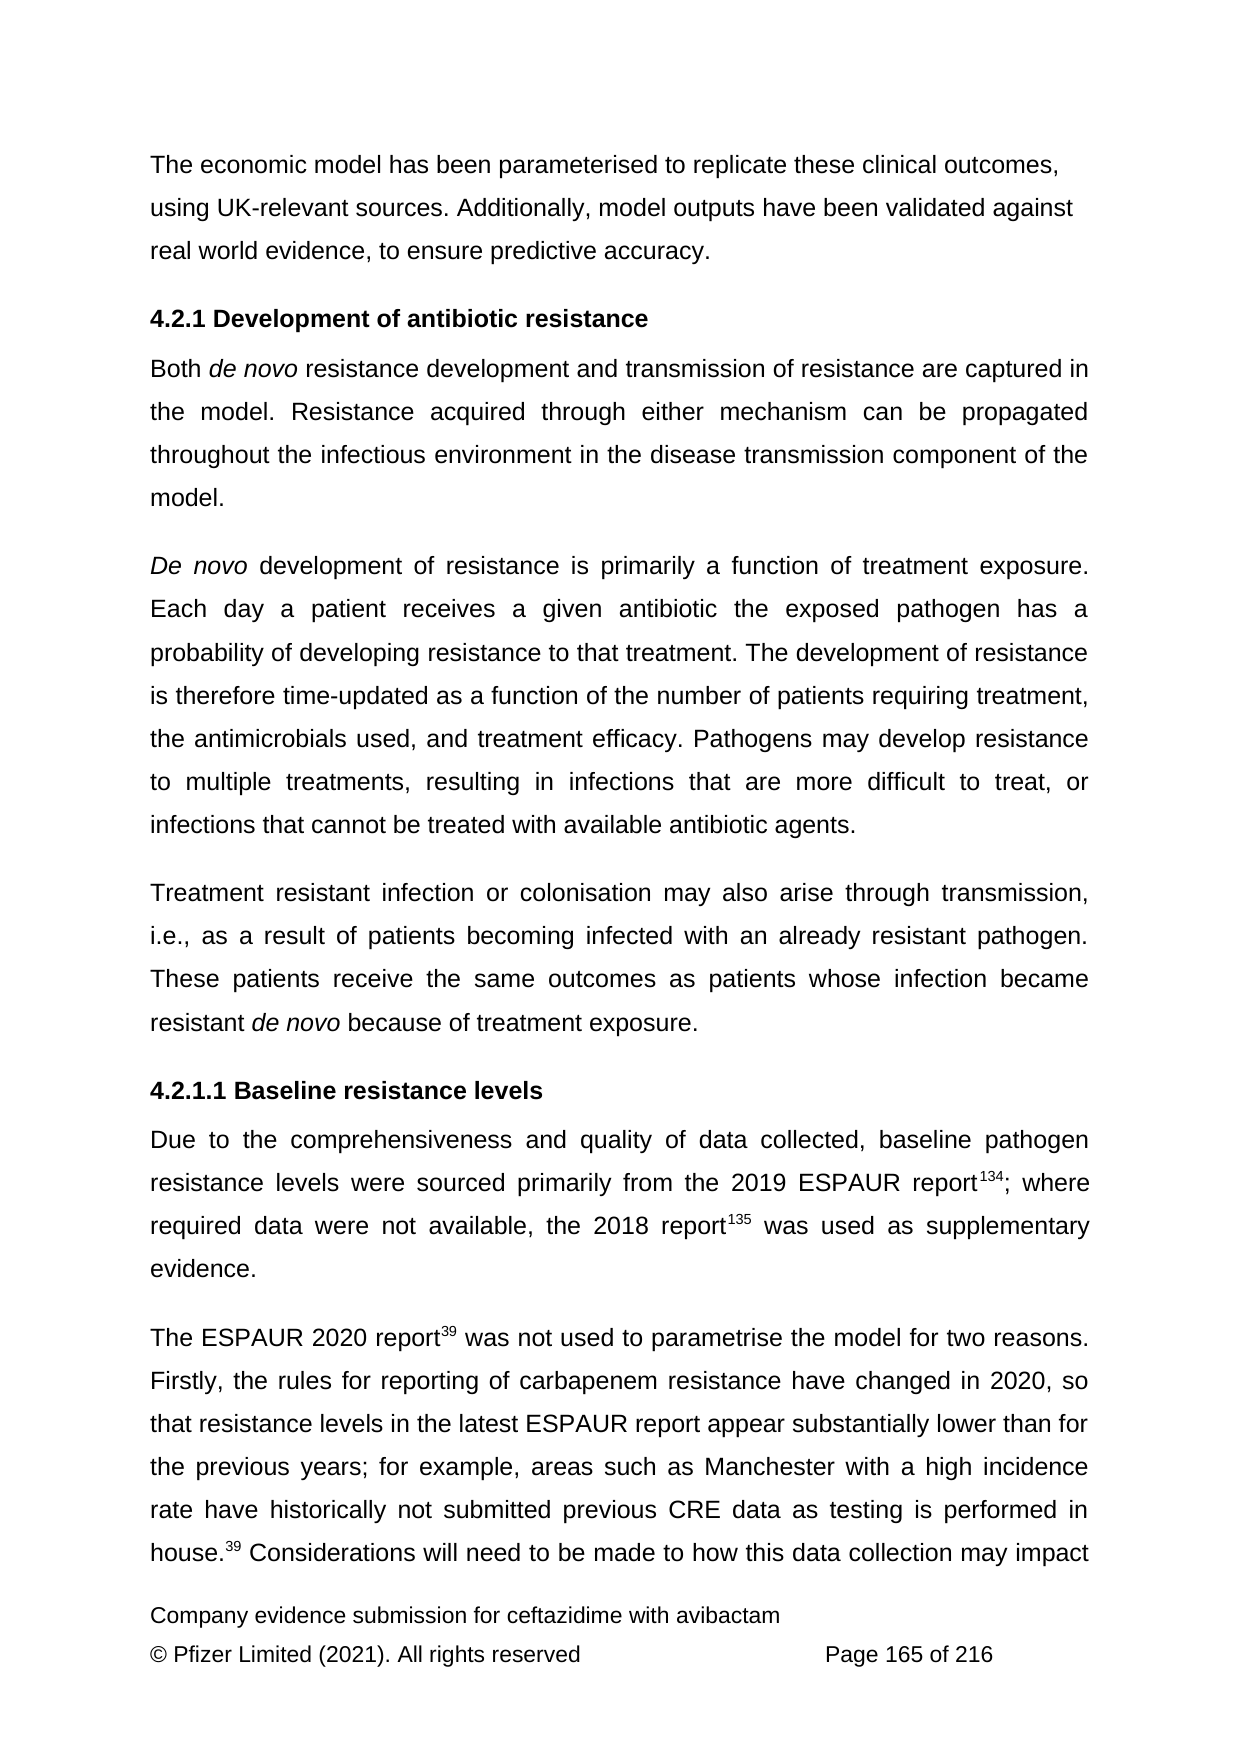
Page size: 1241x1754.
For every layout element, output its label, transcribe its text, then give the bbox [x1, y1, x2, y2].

text Treatment resistant infection or colonisation may also arise through transmission, i.e., as a result of patients becoming infected with an already resistant pathogen. These patients receive the same outcomes as patients whose infection became resistant de novo because of treatment exposure. [150, 878, 1090, 1036]
subtitle Baseline resistance levels [150, 1076, 1090, 1104]
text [150, 1322, 1090, 1567]
text Both de novo resistance development and transmission of resistance are captured in the model. Resistance acquired through either mechanism can be propagated throughout the infectious environment in the disease transmission component of the model. [150, 354, 1090, 512]
subtitle Development of antibiotic resistance [150, 304, 1090, 333]
text De novo development of resistance is primarily a function of treatment exposure. Each day a patient receives a given antibiotic the exposed pathogen has a probability of developing resistance to that treatment. The development of resistance is therefore time-updated as a function of the number of patients requiring treatment, the antimicrobials used, and treatment efficacy. Pathogens may develop resistance to multiple treatments, resulting in infections that are more difficult to treat, or infections that cannot be treated with available antibiotic agents. [150, 551, 1090, 839]
text Due to the comprehensiveness and quality of data collected, baseline pathogen resistance levels were sourced primarily from the 2019 ESPAUR report134; where required data were not available, the 2018 report135 was used as supplementary evidence. [150, 1125, 1090, 1283]
text The economic model has been parameterised to replicate these clinical outcomes, using UK-relevant sources. Additionally, model outputs have been validated against real world evidence, to ensure predictive accuracy. [150, 150, 1090, 265]
